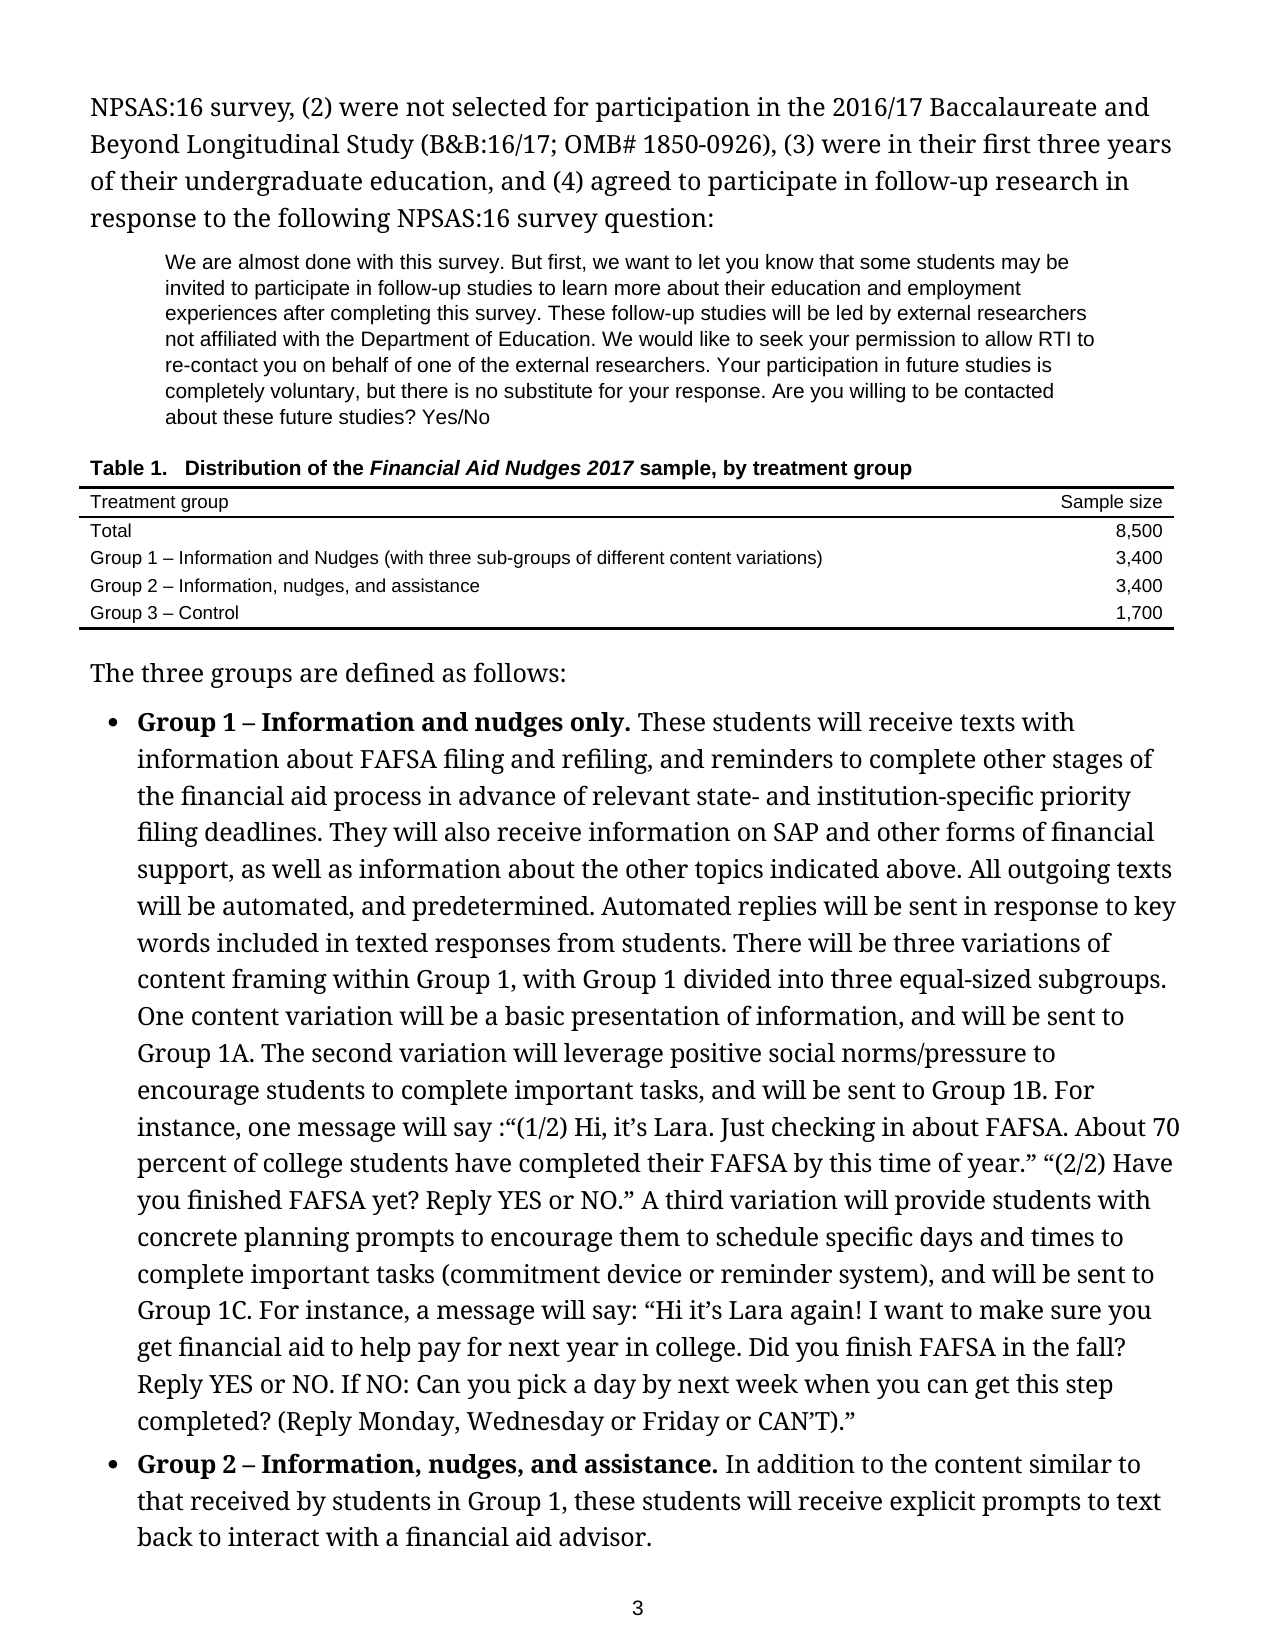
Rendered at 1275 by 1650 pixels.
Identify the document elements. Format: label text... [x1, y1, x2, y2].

table_cell 8,500 [928, 518, 1174, 545]
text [90, 90, 1185, 234]
table_cell Group 2 – Information, nudges, and assistance [79, 573, 928, 600]
text We are almost done with this survey. But first, we want to let you know that some students may be invited to participate in follow-up studies to learn more about their education and employment experiences after completing this survey. These follow-up studies will be led by external researchers not affiliated with the Department of Education. We would like to seek your permission to allow RTI to re-contact you on behalf of one of the external researchers. Your participation in future studies is completely voluntary, but there is no substitute for your response. Are you willing to be contacted about these future studies? Yes/No [165, 249, 1110, 428]
list Group 1 – Information and nudges only. These students will receive texts with information about FAFSA filing and refiling, and reminders to complete other stages of the financial aid process in advance of relevant state- and institution-specific priority filing deadlines. They will also receive information on SAP and other forms of financial support, as well as information about the other topics indicated above. All outgoing texts will be automated, and predetermined. Automated replies will be sent in response to key words included in texted responses from students. There will be three variations of content framing within Group 1, with Group 1 divided into three equal-sized subgroups. One content variation will be a basic presentation of information, and will be sent to Group 1A. The second variation will leverage positive social norms/pressure to encourage students to complete important tasks, and will be sent to Group 1B. For instance, one message will say :“(1/2) Hi, it’s Lara. Just checking in about FAFSA. About 70 percent of college students have completed their FAFSA by this time of year.” “(2/2) Have you finished FAFSA yet? Reply YES or NO.” A third variation will provide students with concrete planning prompts to encourage them to schedule specific days and times to complete important tasks (commitment device or reminder system), and will be sent to Group 1C. For instance, a message will say: “Hi it’s Lara again! I want to make sure you get financial aid to help pay for next year in college. Did you finish FAFSA in the fall? Reply YES or NO. If NO: Can you pick a day by next week when you can get this step completed? (Reply Monday, Wednesday or Friday or CAN’T).” [109, 705, 1185, 1437]
table_cell Total [79, 518, 928, 545]
table_header Treatment group [79, 489, 928, 516]
text The three groups are defined as follows: [90, 655, 1185, 689]
table_cell Group 1 – Information and Nudges (with three sub-groups of different content variations) [79, 545, 928, 572]
title Table 1. Distribution of the Financial Aid Nudges 2017 sample, by treatment group [90, 455, 1185, 479]
table_cell 3,400 [928, 573, 1174, 600]
table_header Sample size [928, 489, 1174, 516]
table_cell 1,700 [928, 600, 1174, 627]
list Group 2 – Information, nudges, and assistance. In addition to the content similar to that received by students in Group 1, these students will receive explicit prompts to text back to interact with a financial aid advisor. [109, 1446, 1185, 1554]
table_cell Group 3 – Control [79, 600, 928, 627]
table_cell 3,400 [928, 545, 1174, 572]
